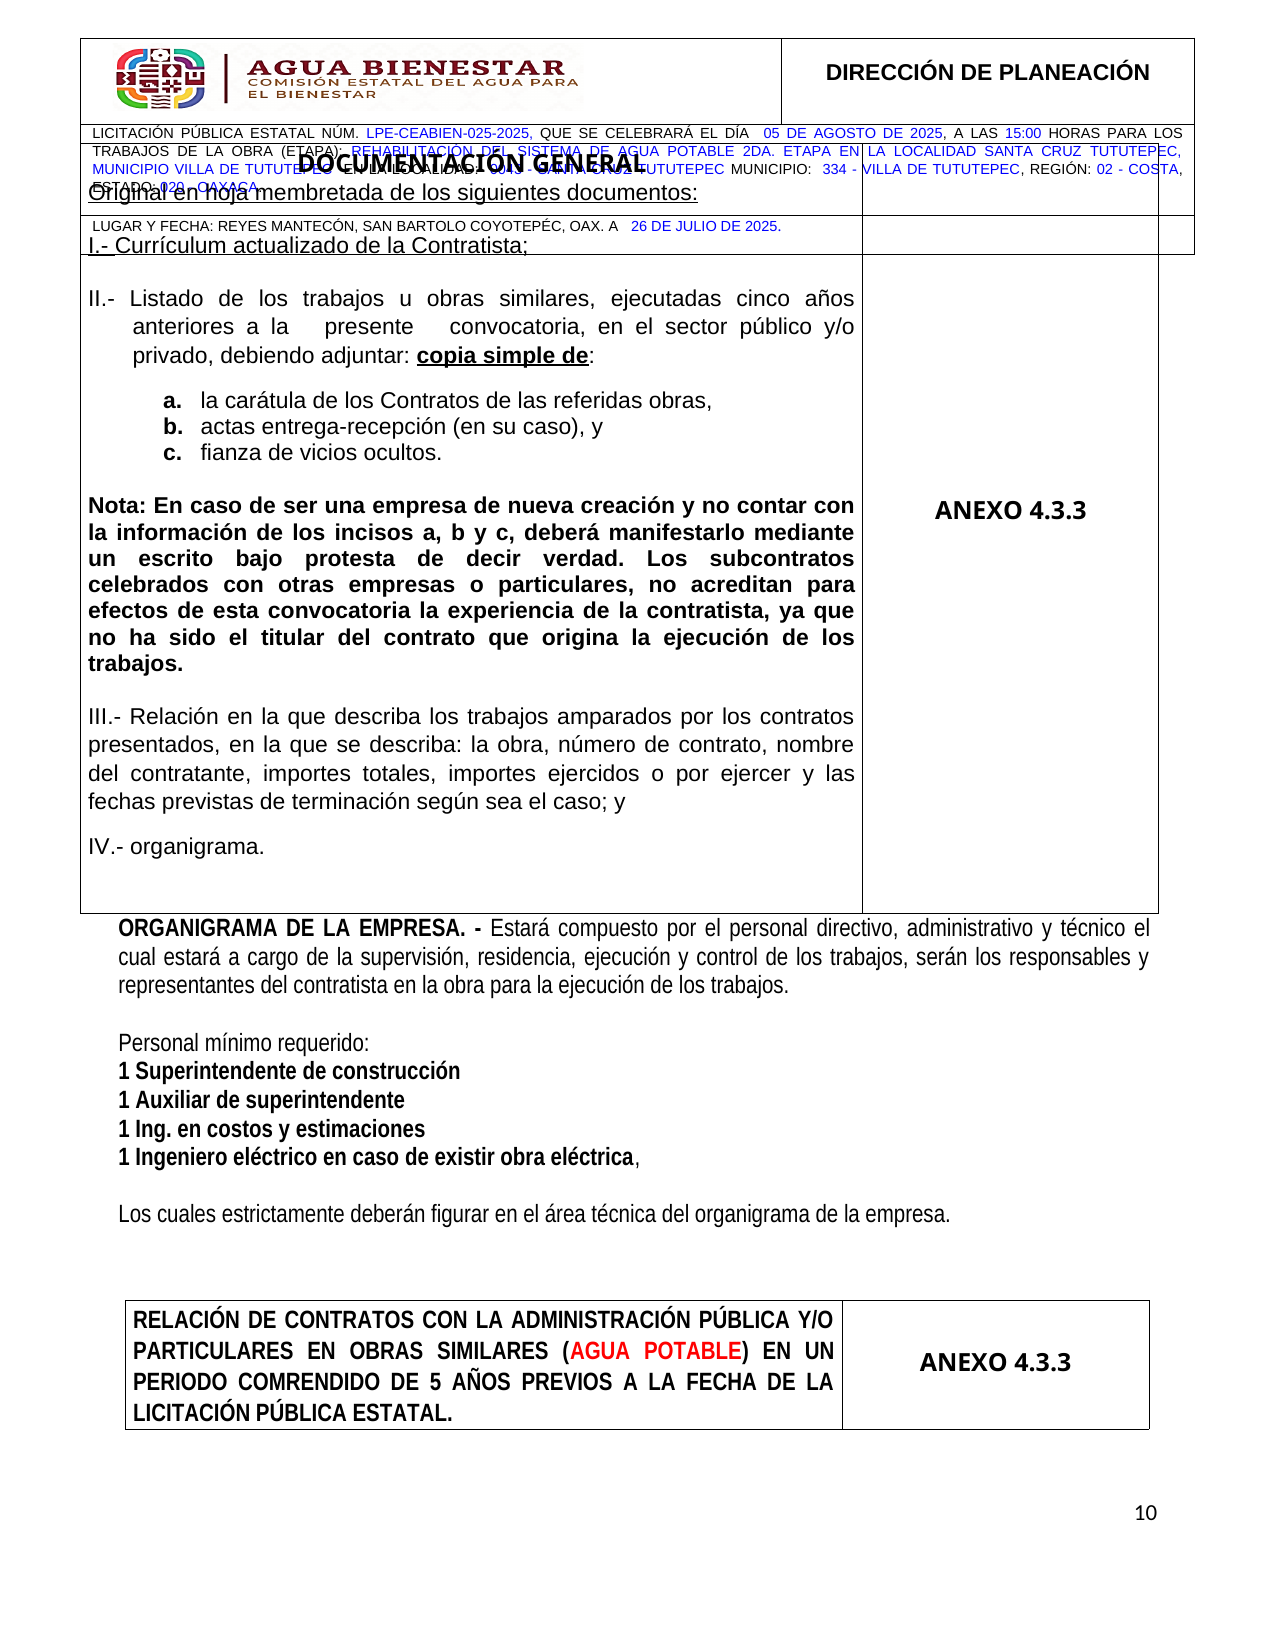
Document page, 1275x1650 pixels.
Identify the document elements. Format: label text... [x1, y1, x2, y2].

text ORGANIGRAMA DE LA EMPRESA. - Estará compuesto por el personal directivo, administrativo y técnico el cual estará a cargo de la supervisión, residencia, ejecución y control de los trabajos, serán los responsables y representantes del contratista en la obra para la ejecución de los trabajos. [118, 914, 1152, 999]
table_header RELACIÓN DE CONTRATOS CON LA ADMINISTRACIÓN PÚBLICA Y/O PARTICULARES EN OBRAS SIMILARES (AGUA POTABLE) EN UN PERIODO COMRENDIDO DE 5 AÑOS PREVIOS A LA FECHA DE LA LICITACIÓN PÚBLICA ESTATAL. [126, 1301, 842, 1429]
table_header DOCUMENTACIÓN GENERAL Original en hoja membretada de los siguientes documentos: I.- Currículum actualizado de la Contratista; II.- Listado de los trabajos u obras similares, ejecutadas cinco años anteriores a la presente convocatoria, en el sector público y/o privado, debiendo adjuntar: copia simple de: la carátula de los Contratos de las referidas obras, actas entrega-recepción (en su caso), y fianza de vicios ocultos. Nota: En caso de ser una empresa de nueva creación y no contar con la información de los incisos a, b y c, deberá manifestarlo mediante un escrito bajo protesta de decir verdad. Los subcontratos celebrados con otras empresas o particulares, no acreditan para efectos de esta convocatoria la experiencia de la contratista, ya que no ha sido el titular del contrato que origina la ejecución de los trabajos. III.- Relación en la que describa los trabajos amparados por los contratos presentados, en la que se describa: la obra, número de contrato, nombre del contratante, importes totales, importes ejercidos o por ejercer y las fechas previstas de terminación según sea el caso; y IV.- organigrama. [81, 144, 862, 912]
text Los cuales estrictamente deberán figurar en el área técnica del organigrama de la empresa. [118, 1199, 1152, 1228]
text Personal mínimo requerido: [118, 1028, 1152, 1056]
text 1 Ingeniero eléctrico en caso de existir obra eléctrica, [118, 1142, 1152, 1171]
picture [112, 43, 584, 111]
text 1 Ing. en costos y estimaciones [118, 1113, 1152, 1142]
table_header ANEXO 4.3.3 [843, 1301, 1149, 1429]
table_header ANEXO 4.3.3 [863, 144, 1158, 912]
text 1 Auxiliar de superintendente [118, 1085, 1152, 1113]
text 1 Superintendente de construcción [118, 1056, 1152, 1085]
